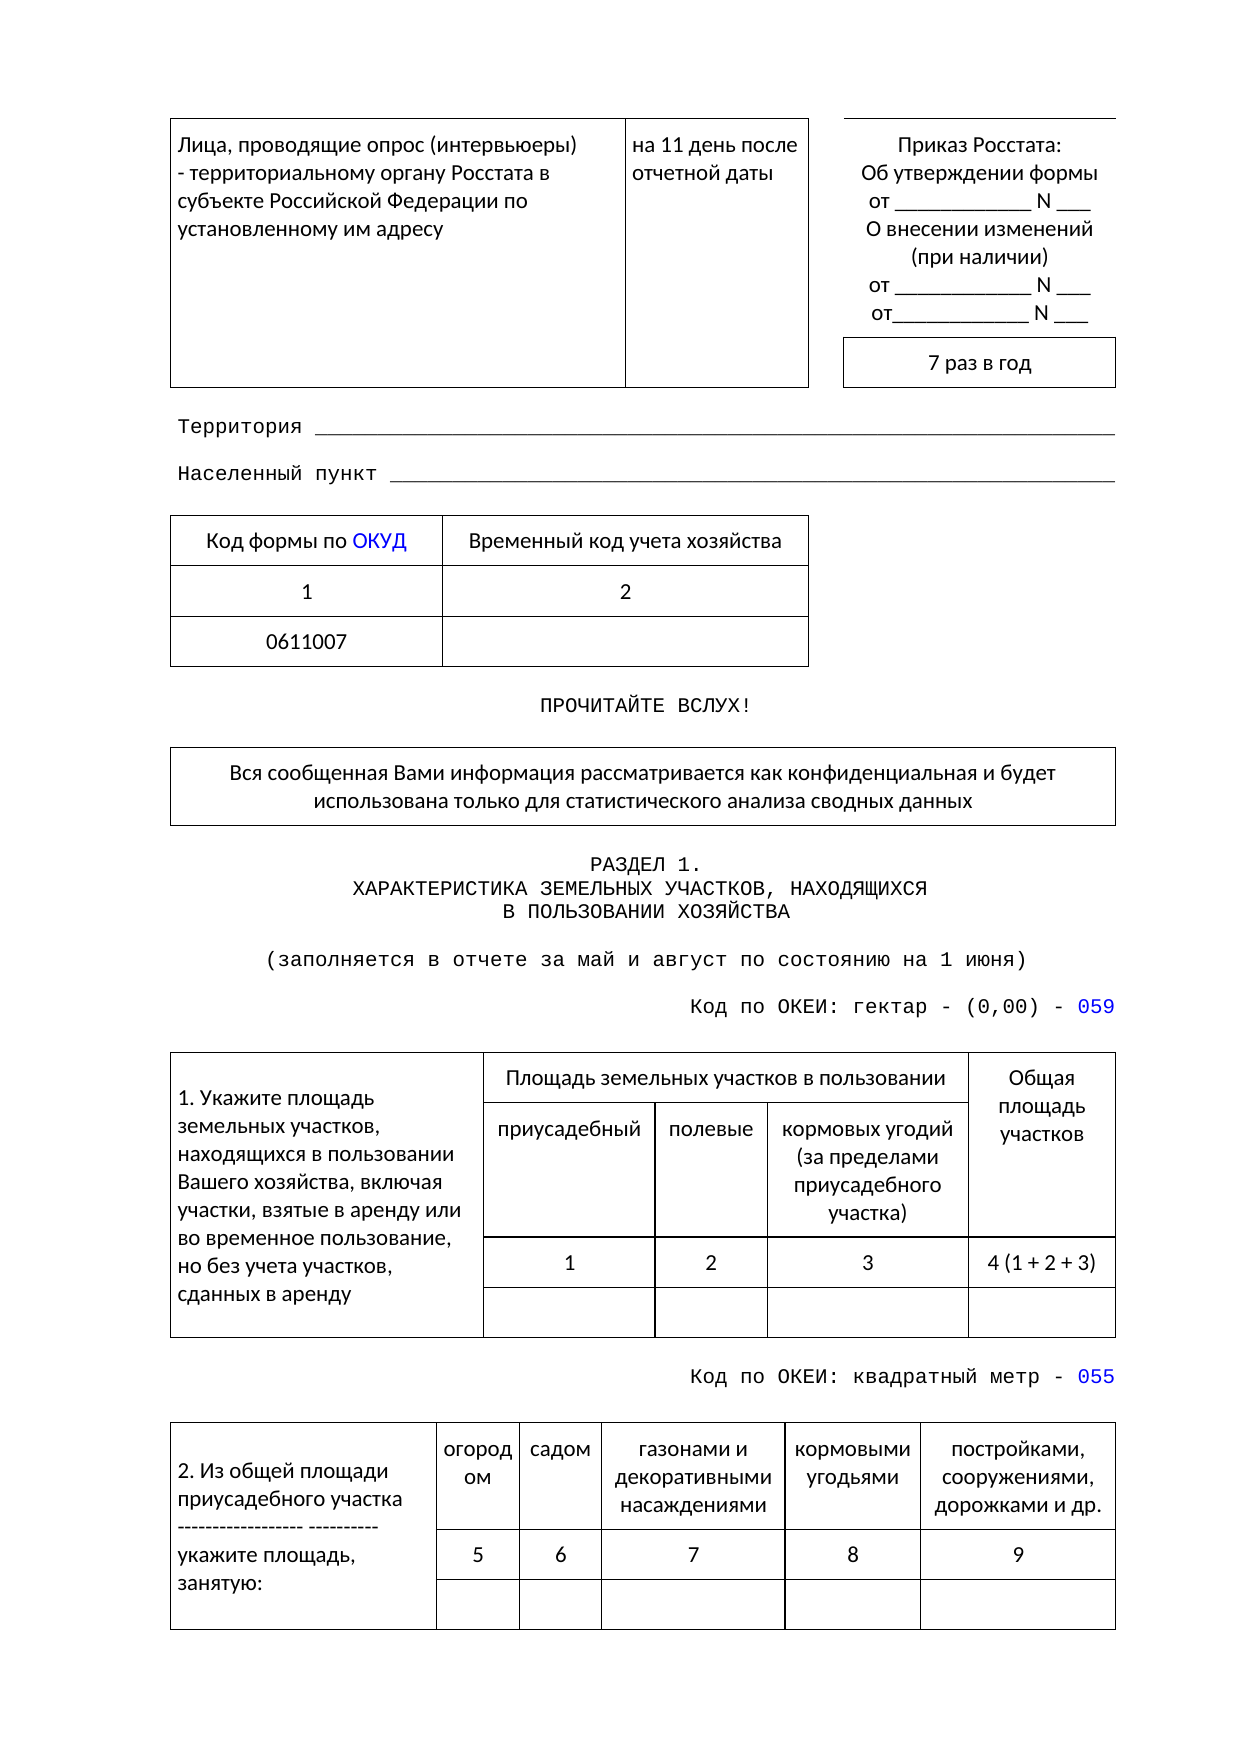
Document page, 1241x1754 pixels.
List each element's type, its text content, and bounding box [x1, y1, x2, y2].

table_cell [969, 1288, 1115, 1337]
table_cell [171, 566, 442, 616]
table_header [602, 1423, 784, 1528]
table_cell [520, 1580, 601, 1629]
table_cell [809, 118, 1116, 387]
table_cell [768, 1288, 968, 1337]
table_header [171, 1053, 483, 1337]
text Населенный пункт __________________________________________________________ [177, 463, 1152, 487]
text Территория ________________________________________________________________ [177, 416, 1152, 439]
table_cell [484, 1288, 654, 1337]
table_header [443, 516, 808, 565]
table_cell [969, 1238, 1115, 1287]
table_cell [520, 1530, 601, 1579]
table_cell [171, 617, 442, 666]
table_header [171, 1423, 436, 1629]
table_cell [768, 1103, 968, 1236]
text ХАРАКТЕРИСТИКА ЗЕМЕЛЬНЫХ УЧАСТКОВ, НАХОДЯЩИХСЯ [177, 878, 1152, 901]
text ПРОЧИТАЙТЕ ВСЛУХ! [177, 695, 1152, 718]
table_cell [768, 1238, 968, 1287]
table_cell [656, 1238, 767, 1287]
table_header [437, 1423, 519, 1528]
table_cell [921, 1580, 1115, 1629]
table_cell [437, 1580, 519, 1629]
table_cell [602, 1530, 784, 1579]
text В ПОЛЬЗОВАНИИ ХОЗЯЙСТВА [177, 901, 1152, 925]
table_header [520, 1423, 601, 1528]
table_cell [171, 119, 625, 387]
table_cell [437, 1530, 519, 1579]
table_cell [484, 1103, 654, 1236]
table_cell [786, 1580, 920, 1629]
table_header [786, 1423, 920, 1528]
text РАЗДЕЛ 1. [177, 854, 1152, 878]
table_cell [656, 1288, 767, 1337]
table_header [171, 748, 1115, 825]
text (заполняется в отчете за май и август по состоянию на 1 июня) [177, 948, 1152, 972]
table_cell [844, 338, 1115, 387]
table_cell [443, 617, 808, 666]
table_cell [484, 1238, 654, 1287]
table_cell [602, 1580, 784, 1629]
text Код по ОКЕИ: гектар - (0,00) - 059 [177, 996, 1152, 1019]
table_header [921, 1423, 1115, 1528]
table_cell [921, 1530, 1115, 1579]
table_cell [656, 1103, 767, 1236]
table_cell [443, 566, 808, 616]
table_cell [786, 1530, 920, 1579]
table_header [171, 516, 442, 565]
text Код по ОКЕИ: квадратный метр - 055 [177, 1366, 1152, 1390]
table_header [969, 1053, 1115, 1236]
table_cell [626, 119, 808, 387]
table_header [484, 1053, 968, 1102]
